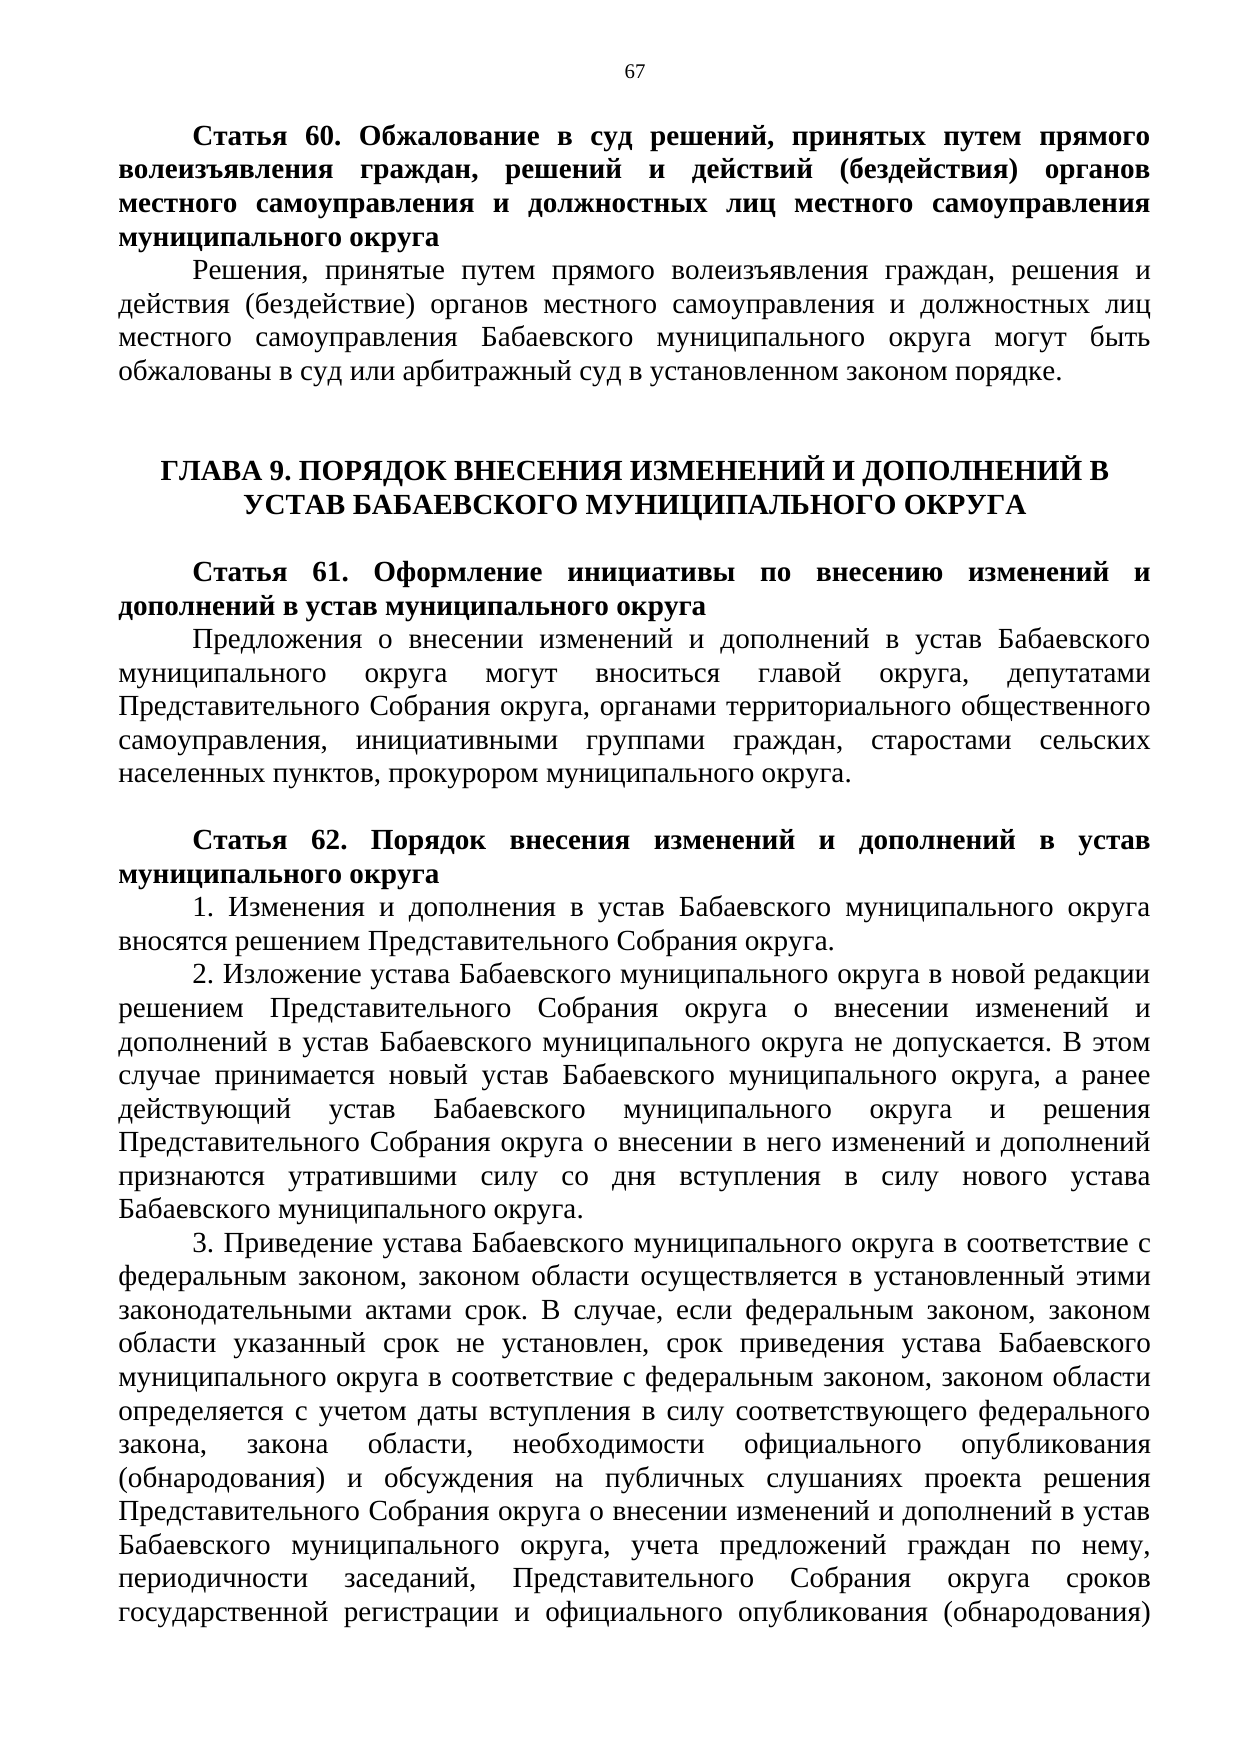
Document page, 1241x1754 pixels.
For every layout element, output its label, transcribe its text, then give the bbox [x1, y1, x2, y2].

text 2. Изложение устава Бабаевского муниципального округа в новой редакции решением Представительного Собрания округа о внесении изменений и дополнений в устав Бабаевского муниципального округа не допускается. В этом случае принимается новый устав Бабаевского муниципального округа, а ранее действующий устав Бабаевского муниципального округа и решения Представительного Собрания округа о внесении в него изменений и дополнений признаются утратившими силу со дня вступления в силу нового устава Бабаевского муниципального округа. [118, 957, 1152, 1225]
text Предложения о внесении изменений и дополнений в устав Бабаевского муниципального округа могут вноситься главой округа, депутатами Представительного Собрания округа, органами территориального общественного самоуправления, инициативными группами граждан, старостами сельских населенных пунктов, прокурором муниципального округа. [118, 621, 1152, 789]
text Статья 61. Оформление инициативы по внесению изменений и дополнений в устав муниципального округа [118, 554, 1152, 621]
text Статья 60. Обжалование в суд решений, принятых путем прямого волеизъявления граждан, решений и действий (бездействия) органов местного самоуправления и должностных лиц местного самоуправления муниципального округа [118, 118, 1152, 252]
text Решения, принятые путем прямого волеизъявления граждан, решения и действия (бездействие) органов местного самоуправления и должностных лиц местного самоуправления Бабаевского муниципального округа могут быть обжалованы в суд или арбитражный суд в установленном законом порядке. [118, 252, 1152, 386]
text 1. Изменения и дополнения в устав Бабаевского муниципального округа вносятся решением Представительного Собрания округа. [118, 889, 1152, 957]
text ГЛАВА 9. ПОРЯДОК ВНЕСЕНИЯ ИЗМЕНЕНИЙ И ДОПОЛНЕНИЙ В УСТАВ БАБАЕВСКОГО МУНИЦИПАЛЬНОГО ОКРУГА [118, 453, 1152, 521]
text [118, 1225, 1152, 1627]
text Статья 62. Порядок внесения изменений и дополнений в устав муниципального округа [118, 822, 1152, 889]
